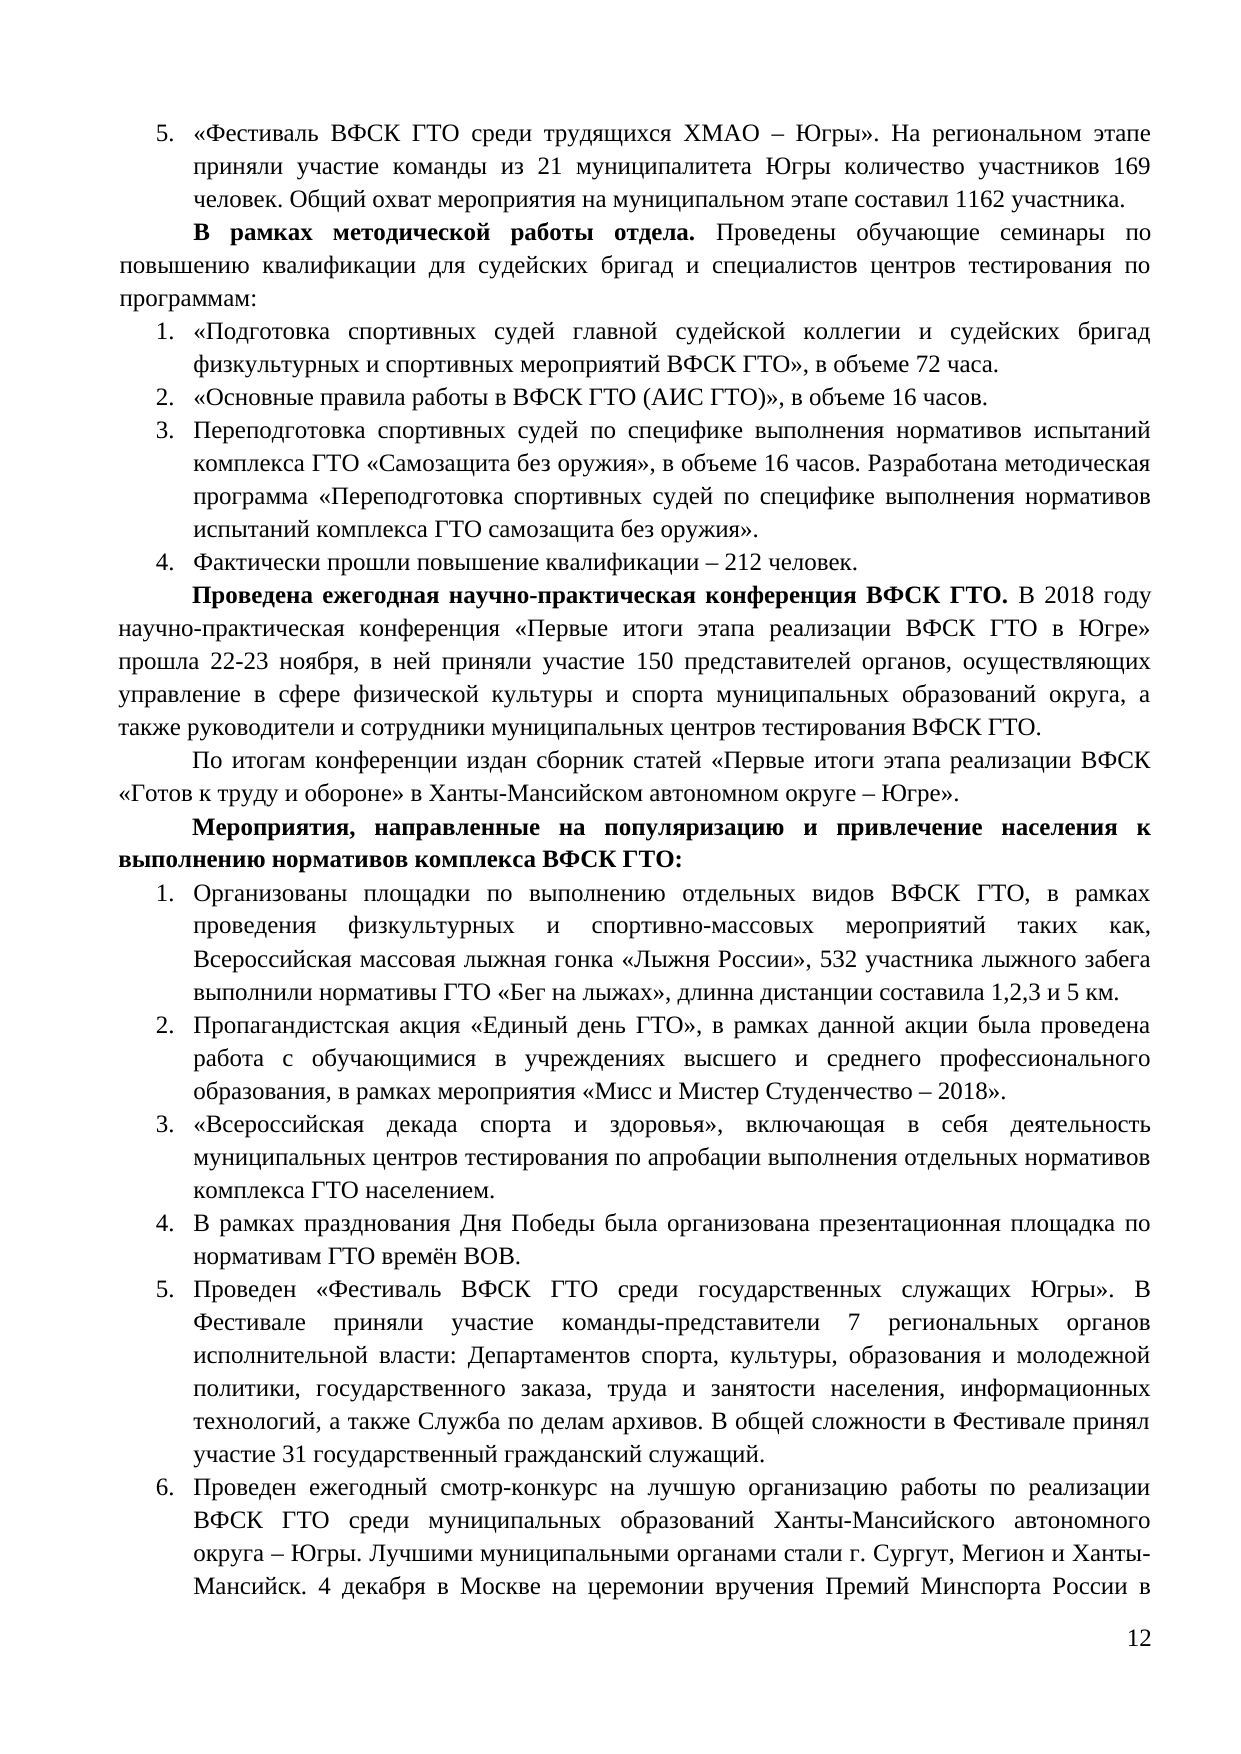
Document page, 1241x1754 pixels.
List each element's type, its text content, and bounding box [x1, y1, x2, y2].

text Мероприятия, направленные на популяризацию и привлечение населения к выполнению нормативов комплекса ВФСК ГТО: [118, 812, 1152, 873]
list Проведен «Фестиваль ВФСК ГТО среди государственных служащих Югры». В Фестивале приняли участие команды-представители 7 региональных органов исполнительной власти: Департаментов спорта, культуры, образования и молодежной политики, государственного заказа, труда и занятости населения, информационных технологий, а также Служба по делам архивов. В общей сложности в Фестивале принял участие 31 государственный гражданский служащий. [156, 1274, 1152, 1468]
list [156, 1472, 1152, 1600]
text Проведена ежегодная научно-практическая конференция ВФСК ГТО. В 2018 году научно-практическая конференция «Первые итоги этапа реализации ВФСК ГТО в Югре» прошла 22-23 ноября, в ней приняли участие 150 представителей органов, осуществляющих управление в сфере физической культуры и спорта муниципальных образований округа, а также руководители и сотрудники муниципальных центров тестирования ВФСК ГТО. [118, 580, 1152, 741]
list «Основные правила работы в ВФСК ГТО (АИС ГТО)», в объеме 16 часов. [156, 382, 1152, 411]
list Фактически прошли повышение квалификации – 212 человек. [156, 547, 1152, 576]
list «Подготовка спортивных судей главной судейской коллегии и судейских бригад физкультурных и спортивных мероприятий ВФСК ГТО», в объеме 72 часа. [156, 316, 1152, 378]
list В рамках празднования Дня Победы была организована презентационная площадка по нормативам ГТО времён ВОВ. [156, 1208, 1152, 1269]
list Переподготовка спортивных судей по специфике выполнения нормативов испытаний комплекса ГТО «Самозащита без оружия», в объеме 16 часов. Разработана методическая программа «Переподготовка спортивных судей по специфике выполнения нормативов испытаний комплекса ГТО самозащита без оружия». [156, 415, 1152, 543]
list «Всероссийская декада спорта и здоровья», включающая в себя деятельность муниципальных центров тестирования по апробации выполнения отдельных нормативов комплекса ГТО населением. [156, 1109, 1152, 1203]
list Пропагандистская акция «Единый день ГТО», в рамках данной акции была проведена работа с обучающимися в учреждениях высшего и среднего профессионального образования, в рамках мероприятия «Мисс и Мистер Студенчество – 2018». [156, 1010, 1152, 1104]
list Организованы площадки по выполнению отдельных видов ВФСК ГТО, в рамках проведения физкультурных и спортивно-массовых мероприятий таких как, Всероссийская массовая лыжная гонка «Лыжня России», 532 участника лыжного забега выполнили нормативы ГТО «Бег на лыжах», длинна дистанции составила 1,2,3 и 5 км. [156, 878, 1152, 1005]
list «Фестиваль ВФСК ГТО среди трудящихся ХМАО – Югры». На региональном этапе приняли участие команды из 21 муниципалитета Югры количество участников 169 человек. Общий охват мероприятия на муниципальном этапе составил 1162 участника. [156, 118, 1152, 213]
text В рамках методической работы отдела. Проведены обучающие семинары по повышению квалификации для судейских бригад и специалистов центров тестирования по программам: [119, 217, 1152, 312]
text По итогам конференции издан сборник статей «Первые итоги этапа реализации ВФСК «Готов к труду и обороне» в Ханты-Мансийском автономном округе – Югре». [118, 746, 1152, 807]
